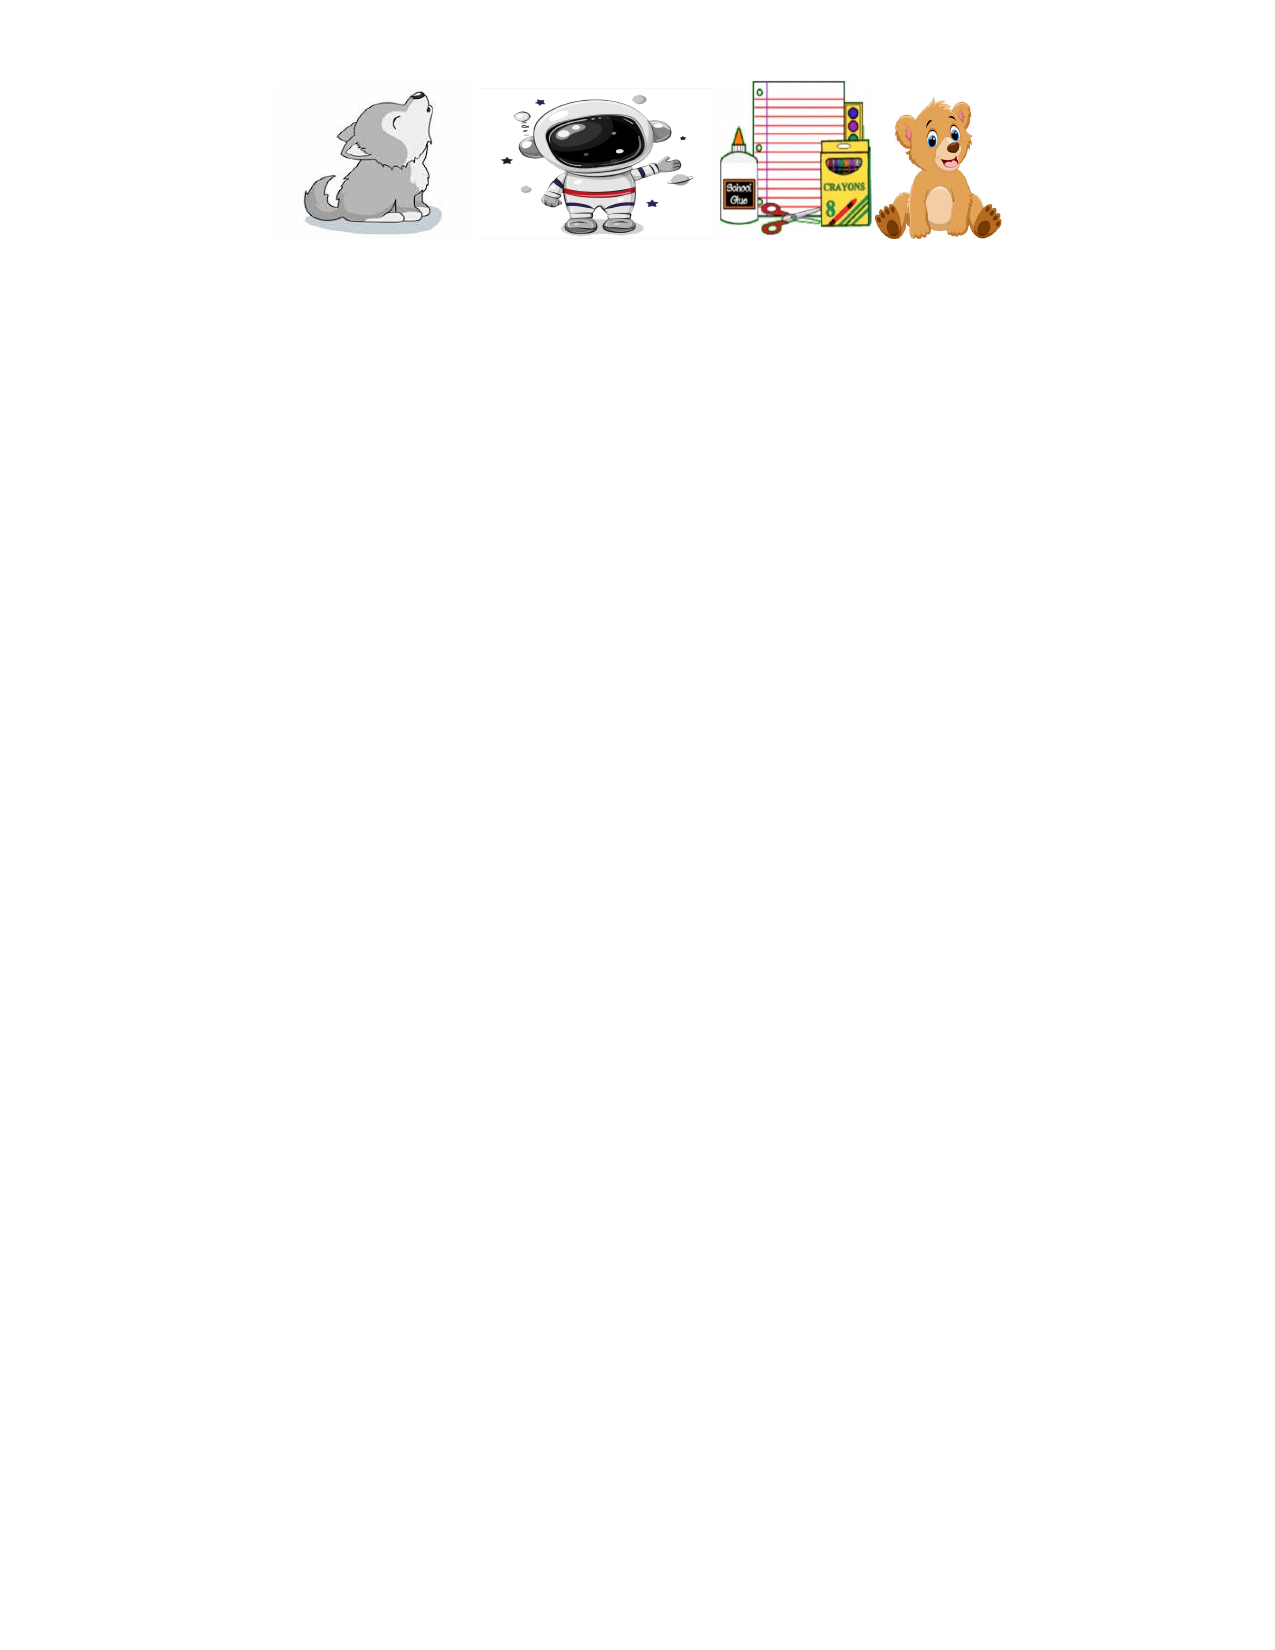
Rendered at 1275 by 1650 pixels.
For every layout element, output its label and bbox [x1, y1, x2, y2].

picture [273, 82, 472, 239]
picture [476, 75, 1002, 239]
